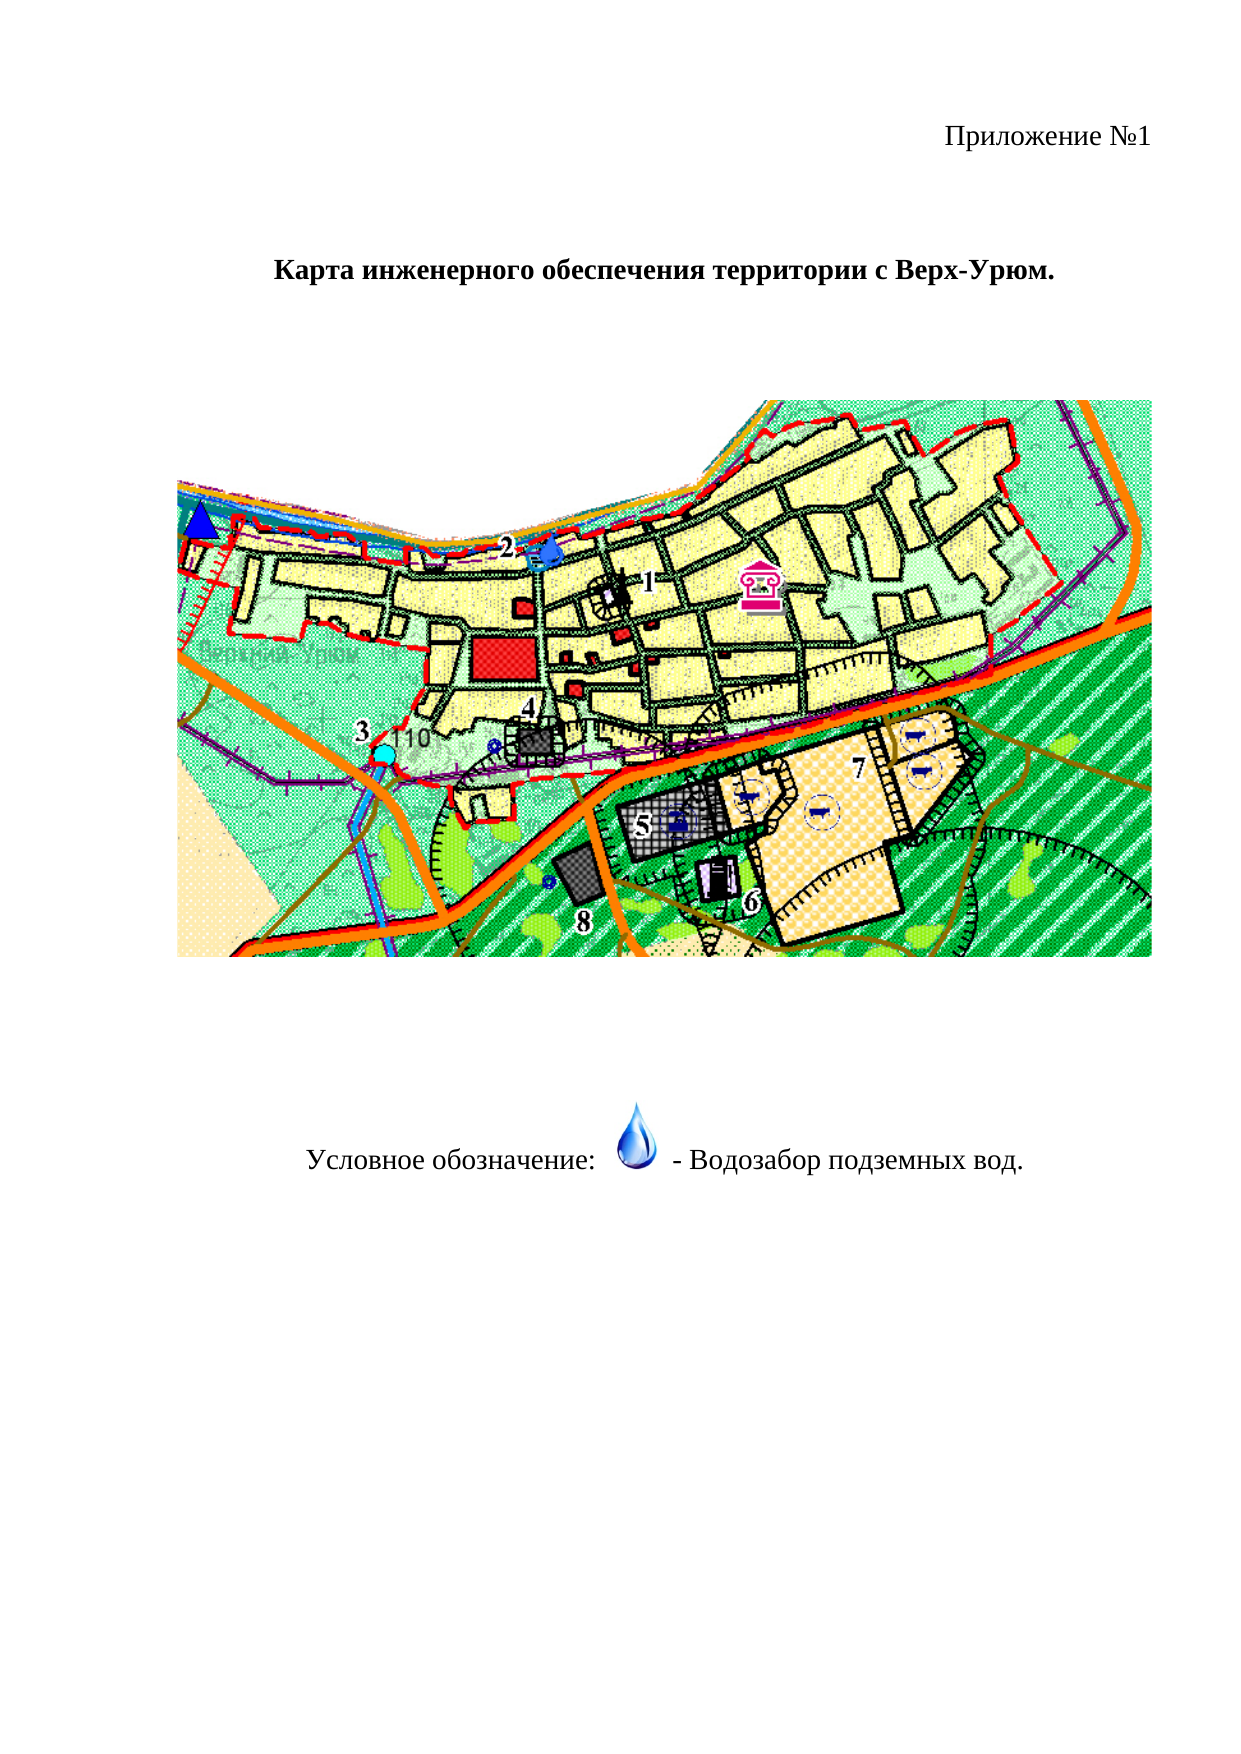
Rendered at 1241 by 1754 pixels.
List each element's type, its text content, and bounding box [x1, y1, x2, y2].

picture [177, 400, 1152, 957]
text Приложение №1 [177, 118, 1152, 152]
text Условное обозначение: - Водозабор подземных вод. [65, 1101, 1152, 1176]
text Карта инженерного обеспечения территории с Верх-Урюм. [177, 252, 1152, 286]
picture [603, 1100, 673, 1170]
